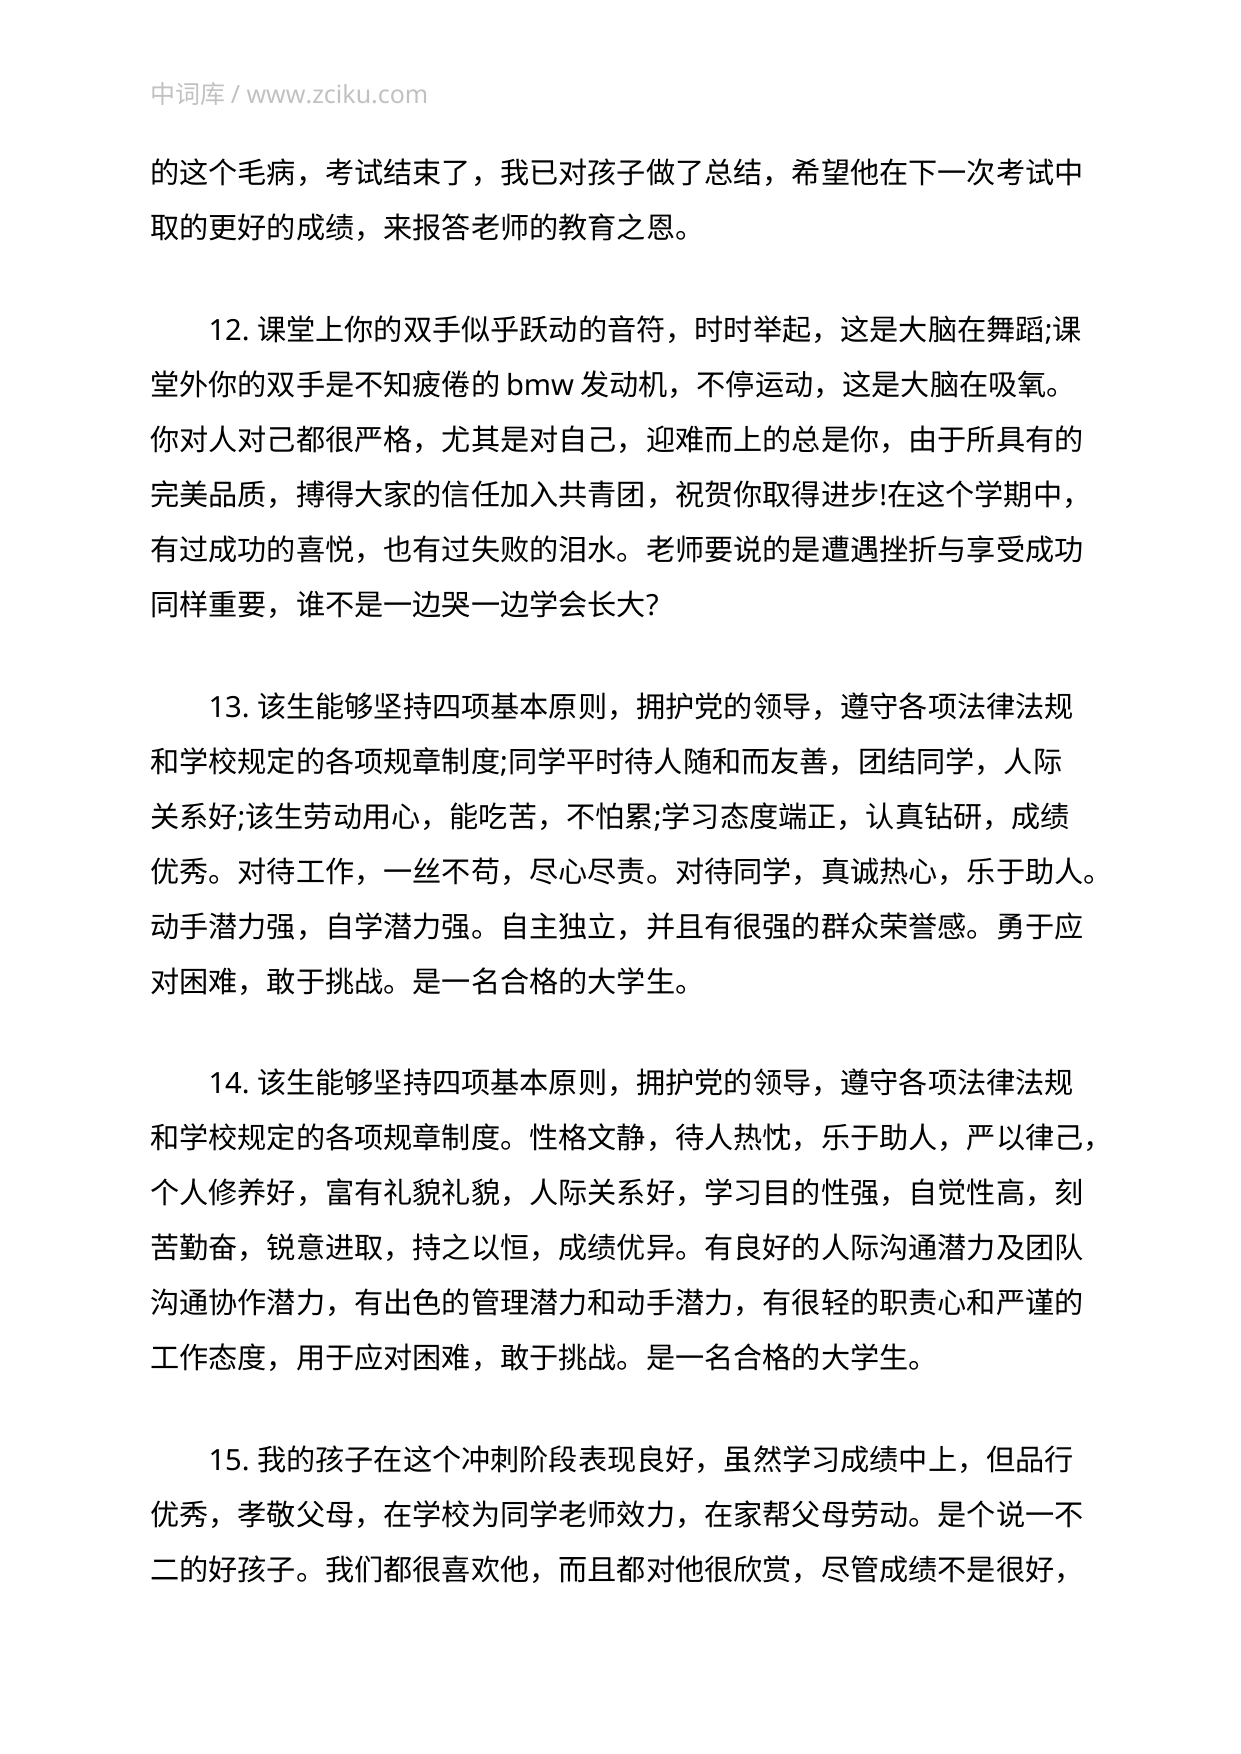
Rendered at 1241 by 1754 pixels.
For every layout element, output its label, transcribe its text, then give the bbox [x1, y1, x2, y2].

text 12. 课堂上你的双手似乎跃动的音符，时时举起，这是大脑在舞蹈;课堂外你的双手是不知疲倦的bmw发动机，不停运动，这是大脑在吸氧。你对人对己都很严格，尤其是对自己，迎难而上的总是你，由于所具有的完美品质，搏得大家的信任加入共青团，祝贺你取得进步!在这个学期中，有过成功的喜悦，也有过失败的泪水。老师要说的是遭遇挫折与享受成功同样重要，谁不是一边哭一边学会长大? [150, 307, 1090, 624]
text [150, 150, 1090, 247]
text 13. 该生能够坚持四项基本原则，拥护党的领导，遵守各项法律法规和学校规定的各项规章制度;同学平时待人随和而友善，团结同学，人际关系好;该生劳动用心，能吃苦，不怕累;学习态度端正，认真钻研，成绩优秀。对待工作，一丝不苟，尽心尽责。对待同学，真诚热心，乐于助人。动手潜力强，自学潜力强。自主独立，并且有很强的群众荣誉感。勇于应对困难，敢于挑战。是一名合格的大学生。 [150, 683, 1090, 1001]
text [150, 1436, 1090, 1588]
text 14. 该生能够坚持四项基本原则，拥护党的领导，遵守各项法律法规和学校规定的各项规章制度。性格文静，待人热忱，乐于助人，严以律己，个人修养好，富有礼貌礼貌，人际关系好，学习目的性强，自觉性高，刻苦勤奋，锐意进取，持之以恒，成绩优异。有良好的人际沟通潜力及团队沟通协作潜力，有出色的管理潜力和动手潜力，有很轻的职责心和严谨的工作态度，用于应对困难，敢于挑战。是一名合格的大学生。 [150, 1060, 1090, 1377]
